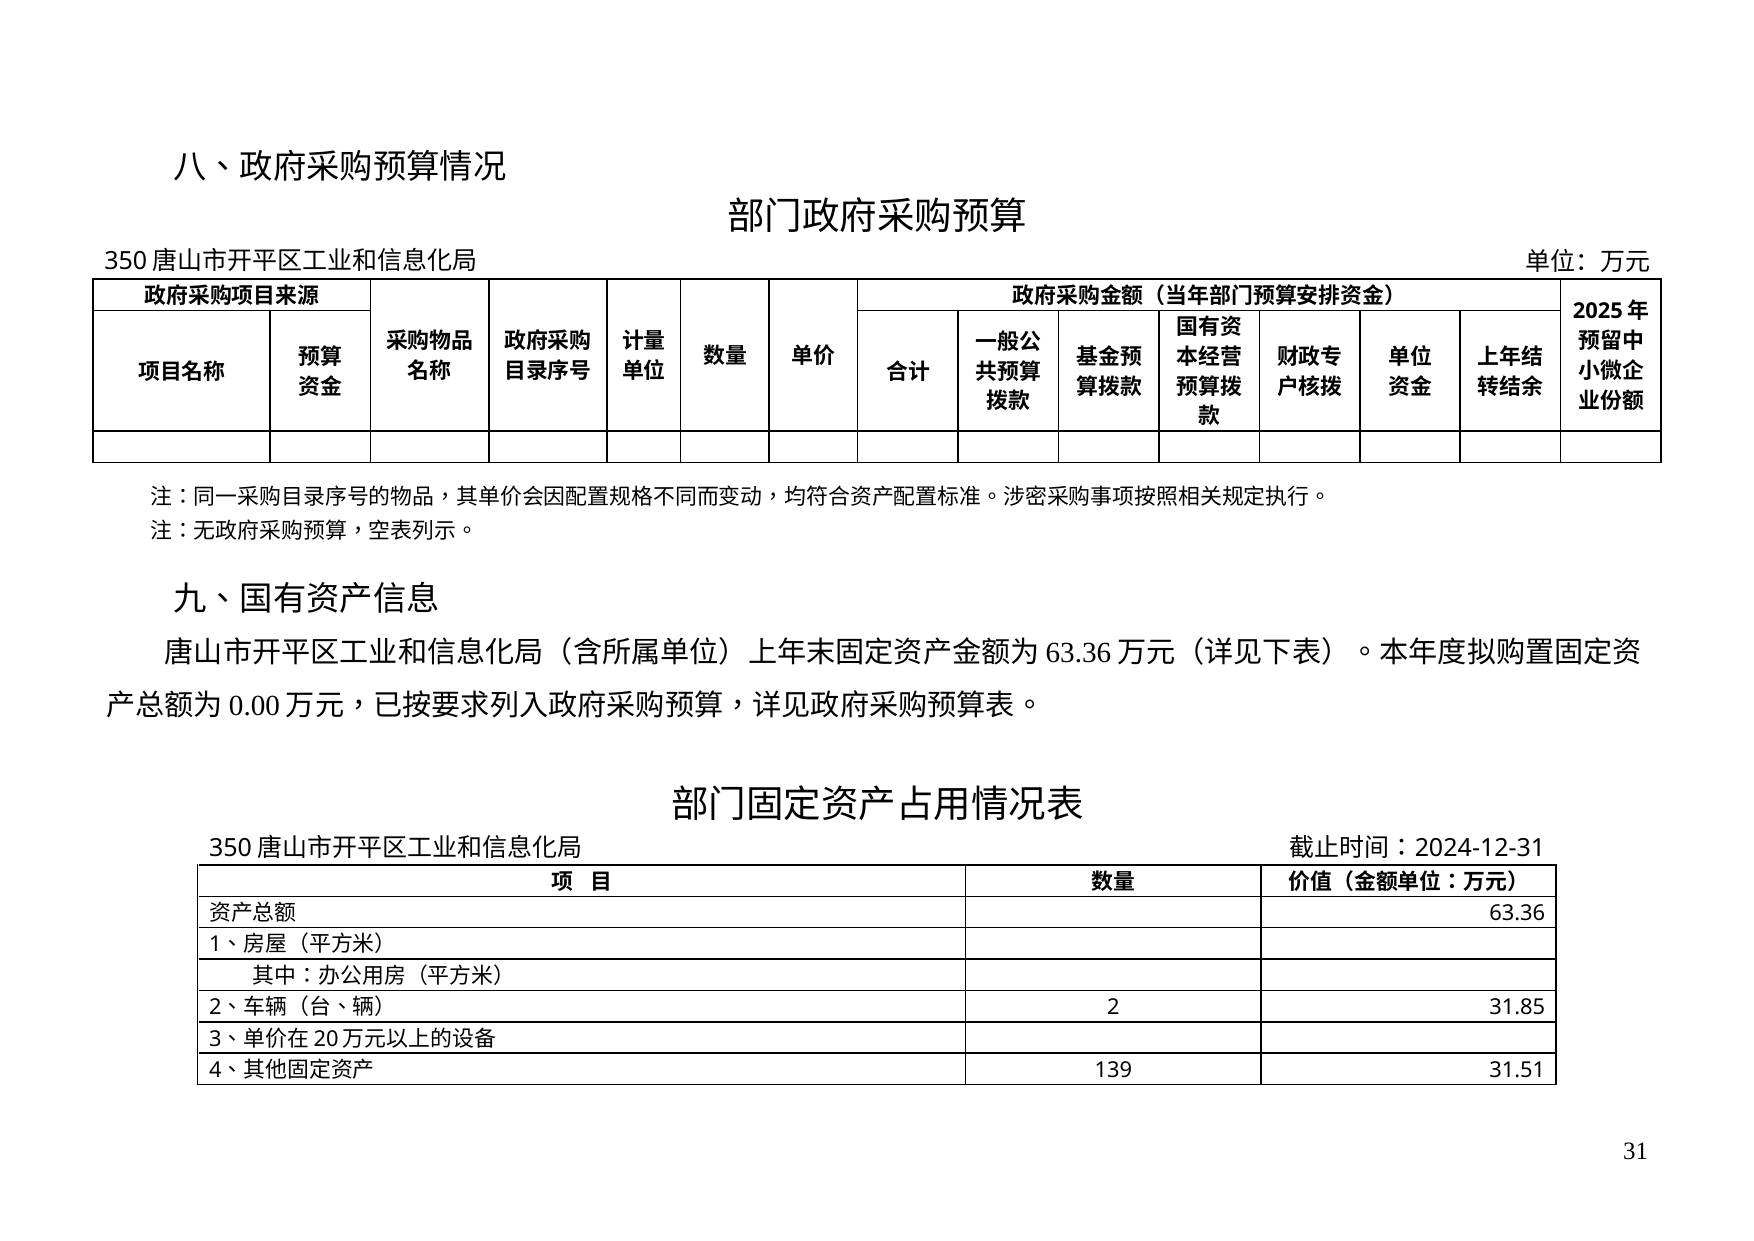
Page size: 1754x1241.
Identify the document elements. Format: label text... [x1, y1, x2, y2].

table_cell [1262, 928, 1555, 958]
text 注：无政府采购预算，空表列示。 [106, 515, 1648, 545]
table_cell [1059, 432, 1158, 462]
table_cell 63.36 [1262, 897, 1555, 927]
table_cell 合计 [858, 311, 957, 430]
table_cell [959, 432, 1058, 462]
text 九、国有资产信息 [106, 575, 1648, 620]
table_header 350唐山市开平区工业和信息化局 [198, 830, 965, 864]
table_cell 数量 [966, 866, 1260, 896]
table_cell 资产总额 [198, 897, 965, 927]
table_cell 其中：办公用房（平方米） [198, 959, 965, 989]
table_cell [1561, 432, 1660, 462]
table_cell [1160, 432, 1259, 462]
table_cell 政府采购项目来源 [94, 280, 370, 309]
table_cell 项 目 [198, 865, 965, 896]
table_cell 上年结转结余 [1461, 311, 1560, 430]
table_cell 价值（金额单位：万元） [1262, 866, 1555, 896]
table_header 350唐山市开平区工业和信息化局 [94, 242, 857, 278]
table_cell 基金预算拨款 [1059, 311, 1158, 430]
text 注：同一采购目录序号的物品，其单价会因配置规格不同而变动，均符合资产配置标准。涉密采购事项按照相关规定执行。 [106, 463, 1648, 515]
table_cell [1262, 960, 1555, 989]
table_cell 国有资本经营预算拨款 [1160, 311, 1259, 430]
table_cell [271, 432, 370, 462]
table_cell [770, 432, 857, 462]
table_cell 3、单价在20万元以上的设备 [198, 1022, 965, 1052]
table_cell [966, 897, 1260, 927]
table_cell 单位 资金 [1361, 311, 1459, 430]
table_cell 1、房屋（平方米） [198, 928, 965, 958]
table_cell 预算 资金 [271, 311, 370, 430]
table_cell [1361, 432, 1459, 462]
table_cell 计量 单位 [608, 280, 680, 430]
table_cell 采购物品名称 [371, 280, 488, 430]
text 部门政府采购预算 [106, 189, 1648, 240]
table_cell 财政专户核拨 [1260, 311, 1359, 430]
table_header 截止时间：2024-12-31 [966, 830, 1555, 864]
table_cell [1262, 1023, 1555, 1052]
table_cell 一般公共预算拨款 [959, 311, 1058, 430]
text 八、政府采购预算情况 [106, 143, 1648, 188]
table_cell [94, 432, 269, 462]
table_cell [490, 432, 606, 462]
table_cell 31.85 [1262, 991, 1555, 1021]
table_cell [681, 432, 768, 462]
table_cell 政府采购金额（当年部门预算安排资金） [858, 280, 1560, 309]
table_cell [608, 432, 680, 462]
table_cell 2025年 预留中 小微企 业份额 [1561, 280, 1660, 430]
table_cell [858, 432, 957, 462]
table_cell 单价 [770, 280, 857, 430]
table_cell 项目名称 [94, 311, 269, 430]
table_cell [371, 432, 488, 462]
table_header 单位：万元 [858, 242, 1660, 278]
table_cell 31.51 [1262, 1054, 1555, 1084]
text 部门固定资产占用情况表 [106, 777, 1648, 828]
text 唐山市开平区工业和信息化局（含所属单位）上年末固定资产金额为63.36万元（详见下表）。本年度拟购置固定资产总额为0.00万元，已按要求列入政府采购预算，详见政府采购预算表。 [106, 621, 1648, 725]
table_cell 政府采购目录序号 [490, 280, 606, 430]
table_cell [1461, 432, 1560, 462]
table_cell 139 [966, 1054, 1260, 1084]
table_cell 数量 [681, 280, 768, 430]
table_cell 2、车辆（台、辆） [198, 991, 965, 1021]
table_cell [966, 1023, 1260, 1052]
table_cell [1260, 432, 1359, 462]
table_cell 4、其他固定资产 [198, 1053, 965, 1084]
table_cell 2 [966, 991, 1260, 1021]
table_cell [966, 928, 1260, 958]
table_cell [966, 960, 1260, 989]
